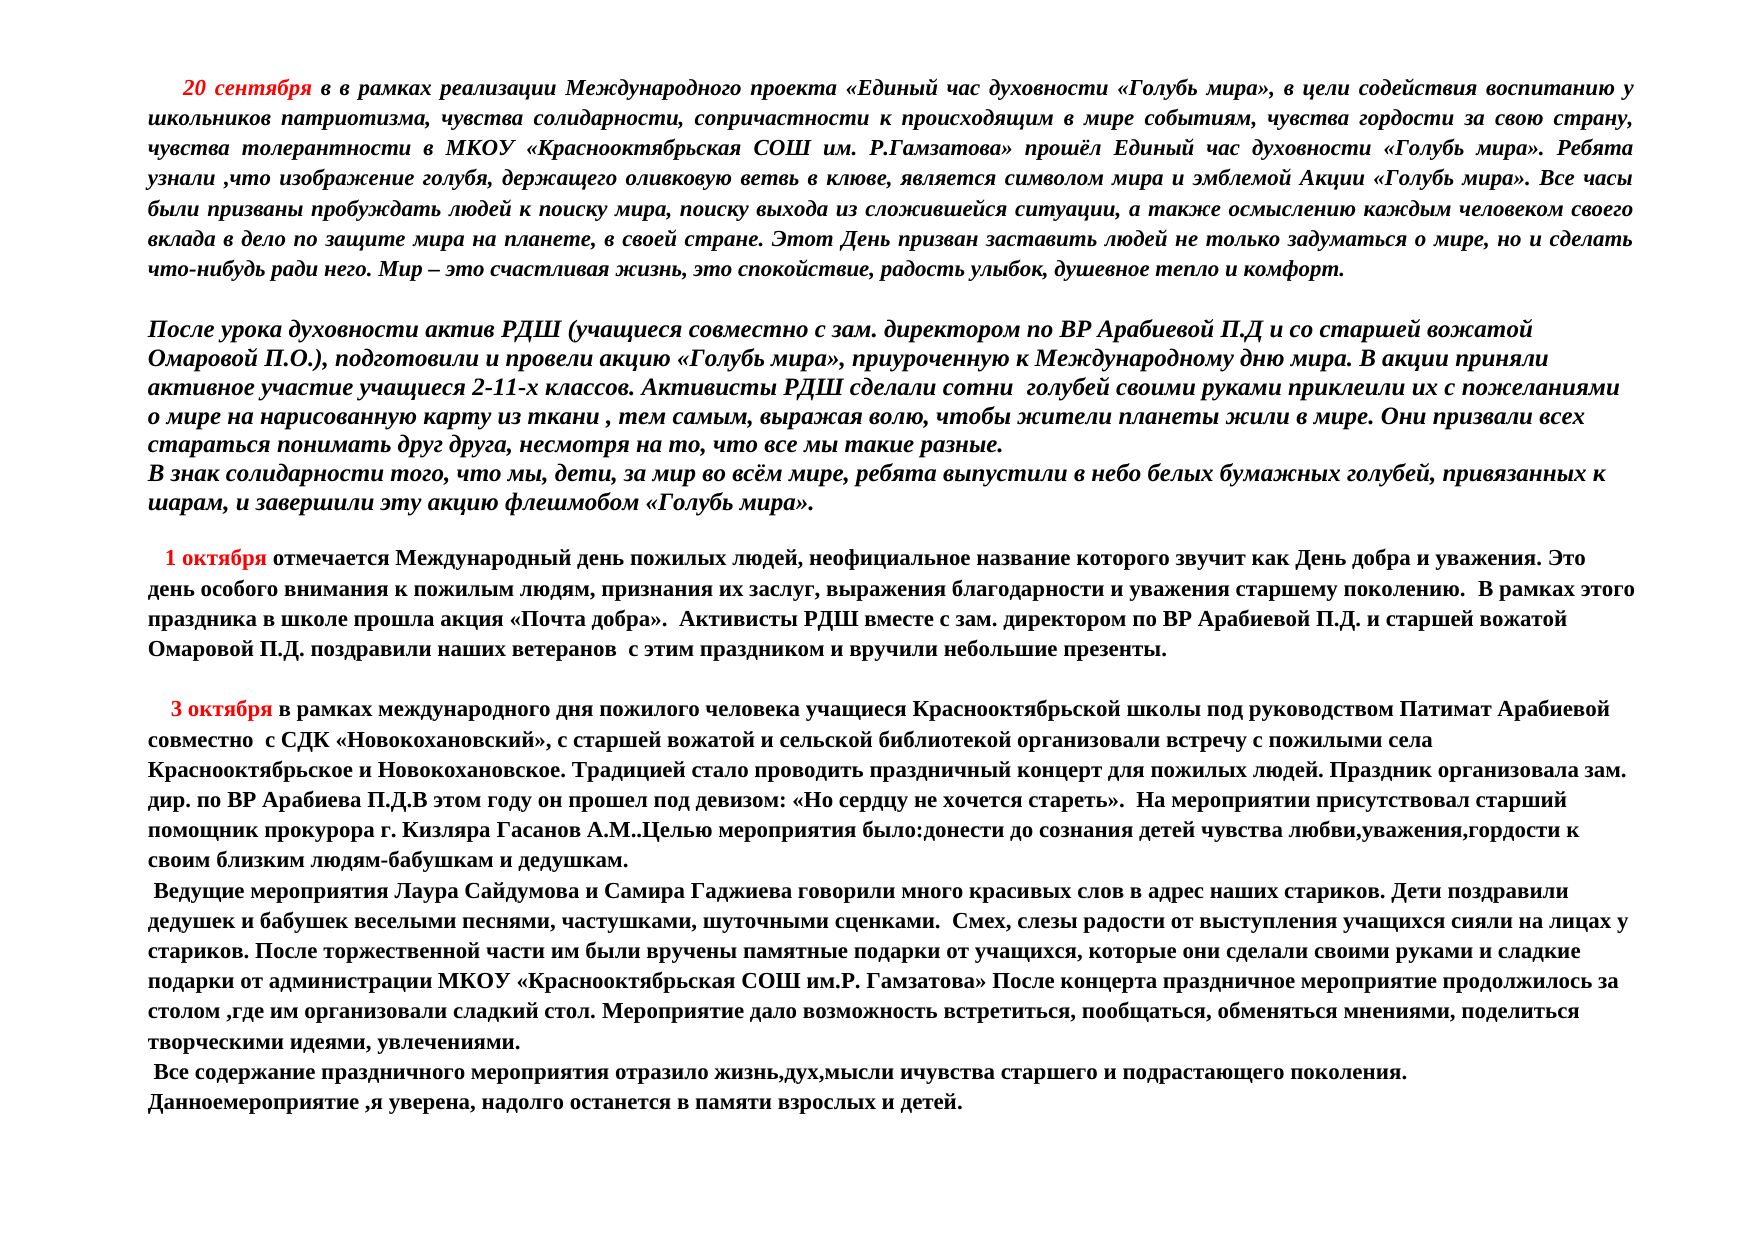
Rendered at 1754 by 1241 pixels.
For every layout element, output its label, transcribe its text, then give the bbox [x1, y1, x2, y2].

text Ведущие мероприятия Лаура Сайдумова и Самира Гаджиева говорили много красивых слов в адрес наших стариков. Дети поздравили дедушек и бабушек веселыми песнями, частушками, шуточными сценками. Смех, слезы радости от выступления учащихся сияли на лицах у стариков. После торжественной части им были вручены памятные подарки от учащихся, которые они сделали своими руками и сладкие подарки от администрации МКОУ «Краснооктябрьская СОШ им.Р. Гамзатова» После концерта праздничное мероприятие продолжилось за столом ,где им организовали сладкий стол. Мероприятие дало возможность встретиться, пообщаться, обменяться мнениями, поделиться творческими идеями, увлечениями. [148, 877, 1636, 1054]
text 20 сентября в в рамках реализации Международного проекта «Единый час духовности «Голубь мира», в цели содействия воспитанию у школьников патриотизма, чувства солидарности, сопричастности к происходящим в мире событиям, чувства гордости за свою страну, чувства толерантности в МКОУ «Краснооктябрьская СОШ им. Р.Гамзатова» прошёл Единый час духовности «Голубь мира». Ребята узнали ,что изображение голубя, держащего оливковую ветвь в клюве, является символом мира и эмблемой Акции «Голубь мира». Все часы были призваны пробуждать людей к поиску мира, поиску выхода из сложившейся ситуации, а также осмыслению каждым человеком своего вклада в дело по защите мира на планете, в своей стране. Этот День призван заставить людей не только задуматься о мире, но и сделать что-нибудь ради него. Мир – это счастливая жизнь, это спокойствие, радость улыбок, душевное тепло и комфорт. [148, 74, 1636, 281]
text 3 октября в рамках международного дня пожилого человека учащиеся Краснооктябрьской школы под руководством Патимат Арабиевой совместно с СДК «Новокохановский», с старшей вожатой и сельской библиотекой организовали встречу с пожилыми села Краснооктябрьское и Новокохановское. Традицией стало проводить праздничный концерт для пожилых людей. Праздник организовала зам. дир. по ВР Арабиева П.Д.В этом году он прошел под девизом: «Но сердцу не хочется стареть». На мероприятии присутствовал старший помощник прокурора г. Кизляра Гасанов А.М..Целью мероприятия было:донести до сознания детей чувства любви,уважения,гордости к своим близким людям-бабушкам и дедушкам. [148, 696, 1636, 873]
text В знак солидарности того, что мы, дети, за мир во всём мире, ребята выпустили в небо белых бумажных голубей, привязанных к шарам, и завершили эту акцию флешмобом «Голубь мира». [148, 458, 1636, 516]
text После урока духовности актив РДШ (учащиеся совместно с зам. директором по ВР Арабиевой П.Д и со старшей вожатой Омаровой П.О.), подготовили и провели акцию «Голубь мира», приуроченную к Международному дню мира. В акции приняли активное участие учащиеся 2-11-х классов. Активисты РДШ сделали сотни голубей своими руками приклеили их с пожеланиями о мире на нарисованную карту из ткани , тем самым, выражая волю, чтобы жители планеты жили в мире. Они призвали всех стараться понимать друг друга, несмотря на то, что все мы такие разные. [148, 314, 1636, 458]
text 1 октября отмечается Международный день пожилых людей, неофициальное название которого звучит как День добра и уважения. Это день особого внимания к пожилым людям, признания их заслуг, выражения благодарности и уважения старшему поколению. В рамках этого праздника в школе прошла акция «Почта добра». Активисты РДШ вместе с зам. директором по ВР Арабиевой П.Д. и старшей вожатой Омаровой П.Д. поздравили наших ветеранов с этим праздником и вручили небольшие презенты. [148, 544, 1636, 661]
text Все содержание праздничного мероприятия отразило жизнь,дух,мысли ичувства старшего и подрастающего поколения. Данноемероприятие ,я уверена, надолго останется в памяти взрослых и детей. [148, 1058, 1636, 1114]
